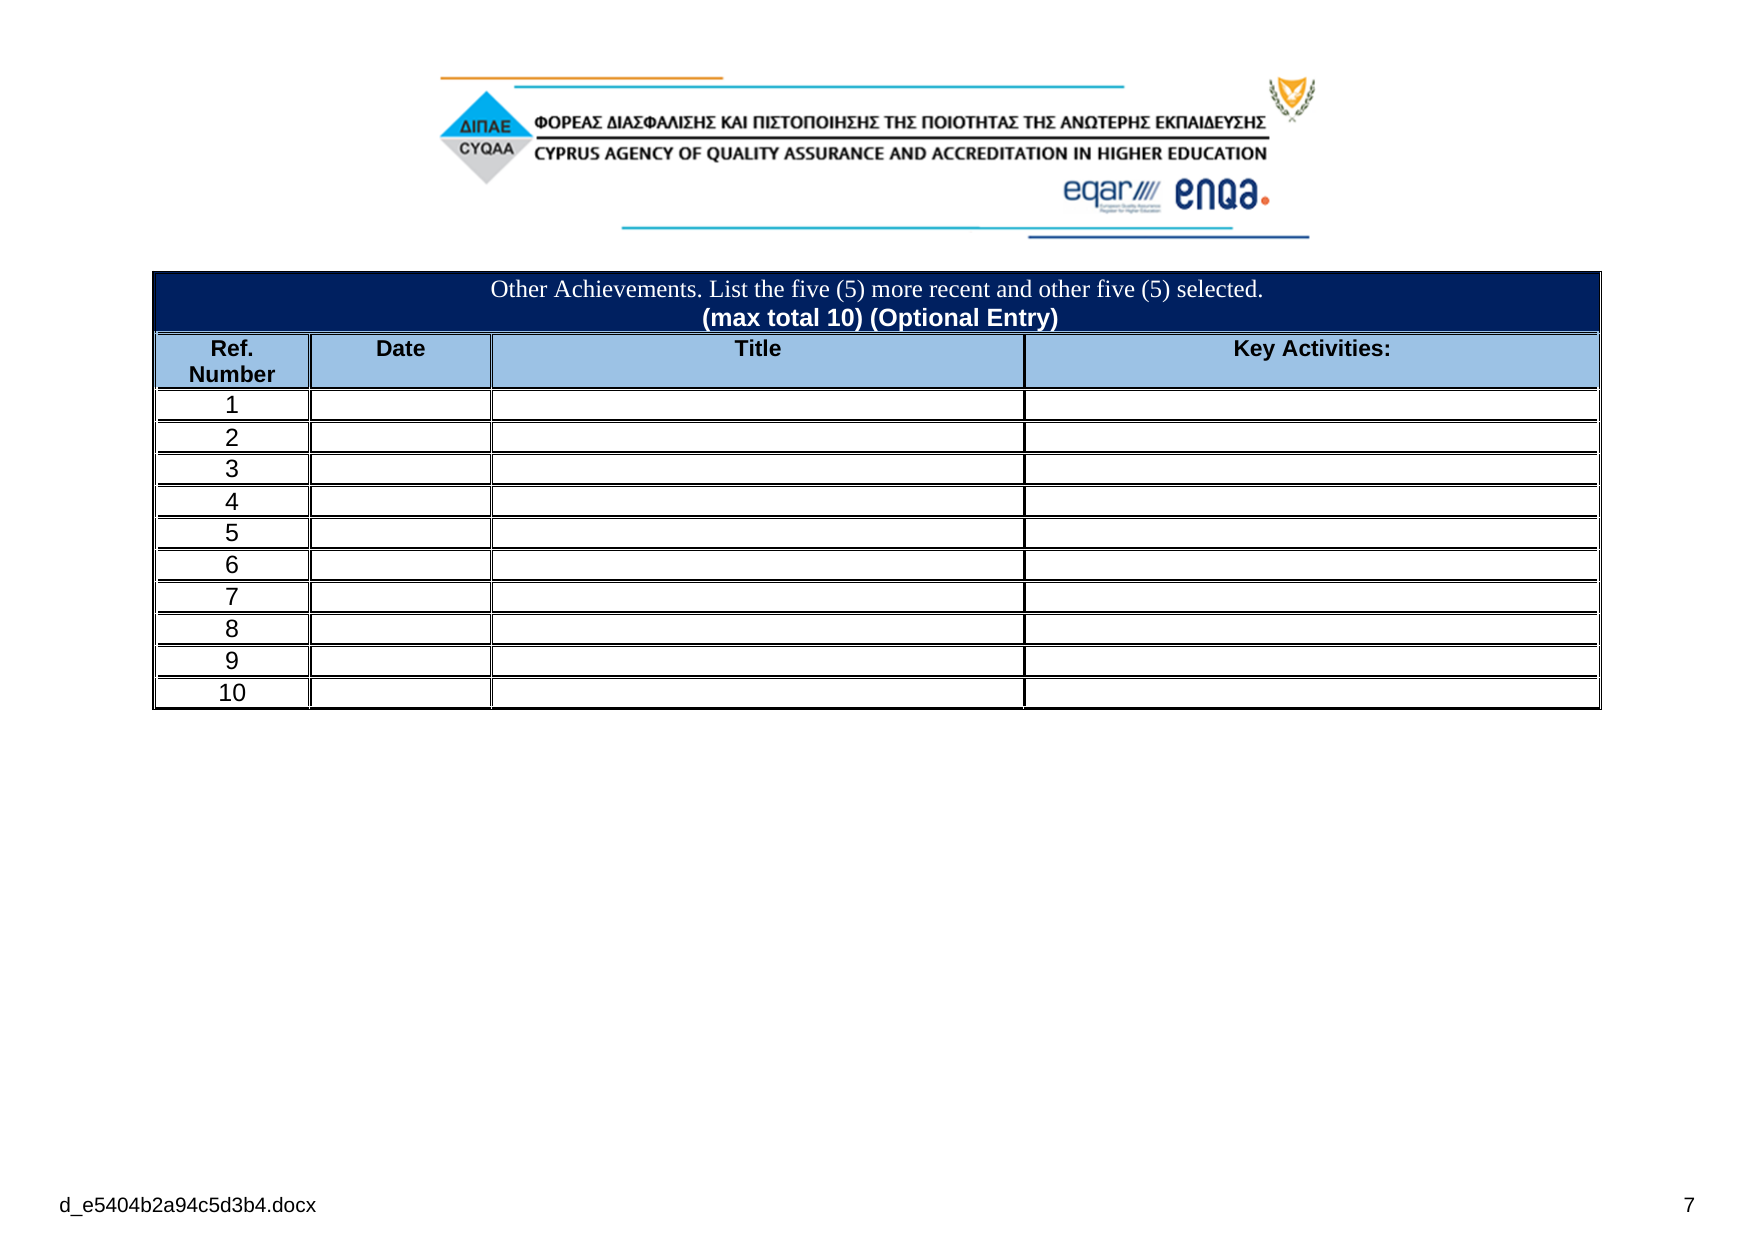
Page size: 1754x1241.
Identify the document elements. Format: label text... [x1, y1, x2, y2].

table_cell [493, 423, 1023, 451]
table_cell [310, 679, 491, 707]
table_cell [493, 551, 1023, 579]
table_cell 4 [156, 483, 308, 515]
table_cell [493, 583, 1023, 611]
table_cell [493, 455, 1023, 483]
table_cell 7 [156, 579, 308, 611]
table_cell [493, 615, 1023, 643]
table_cell [1026, 547, 1599, 579]
table_cell [493, 519, 1023, 547]
table_cell 6 [156, 547, 308, 579]
table_cell [1026, 579, 1599, 611]
table_cell [312, 615, 490, 643]
table_cell 1 [156, 387, 308, 419]
table_cell 2 [156, 419, 308, 451]
table_cell [1026, 483, 1599, 515]
table_cell [312, 519, 490, 547]
table_cell [312, 487, 490, 515]
table_cell [1026, 387, 1599, 419]
table_cell [1026, 643, 1599, 675]
table_cell [312, 583, 490, 611]
table_cell [312, 551, 490, 579]
table_cell [312, 455, 490, 483]
table_cell [1026, 611, 1599, 643]
table_cell [1026, 451, 1599, 483]
table_cell [493, 391, 1023, 419]
table_cell 5 [156, 515, 308, 547]
table_cell 10 [156, 675, 310, 707]
table_cell [312, 391, 490, 419]
table_cell [493, 487, 1023, 515]
table_cell [312, 647, 490, 675]
table_cell [491, 679, 1024, 707]
table_cell [1026, 419, 1599, 451]
table_cell [1024, 675, 1599, 707]
table_cell [312, 423, 490, 451]
table_cell 3 [156, 451, 308, 483]
table_cell 9 [156, 643, 308, 675]
table_cell [493, 647, 1023, 675]
picture [434, 73, 1320, 242]
table_cell 8 [156, 611, 308, 643]
table_cell [1026, 515, 1599, 547]
table_header [156, 274, 1599, 331]
